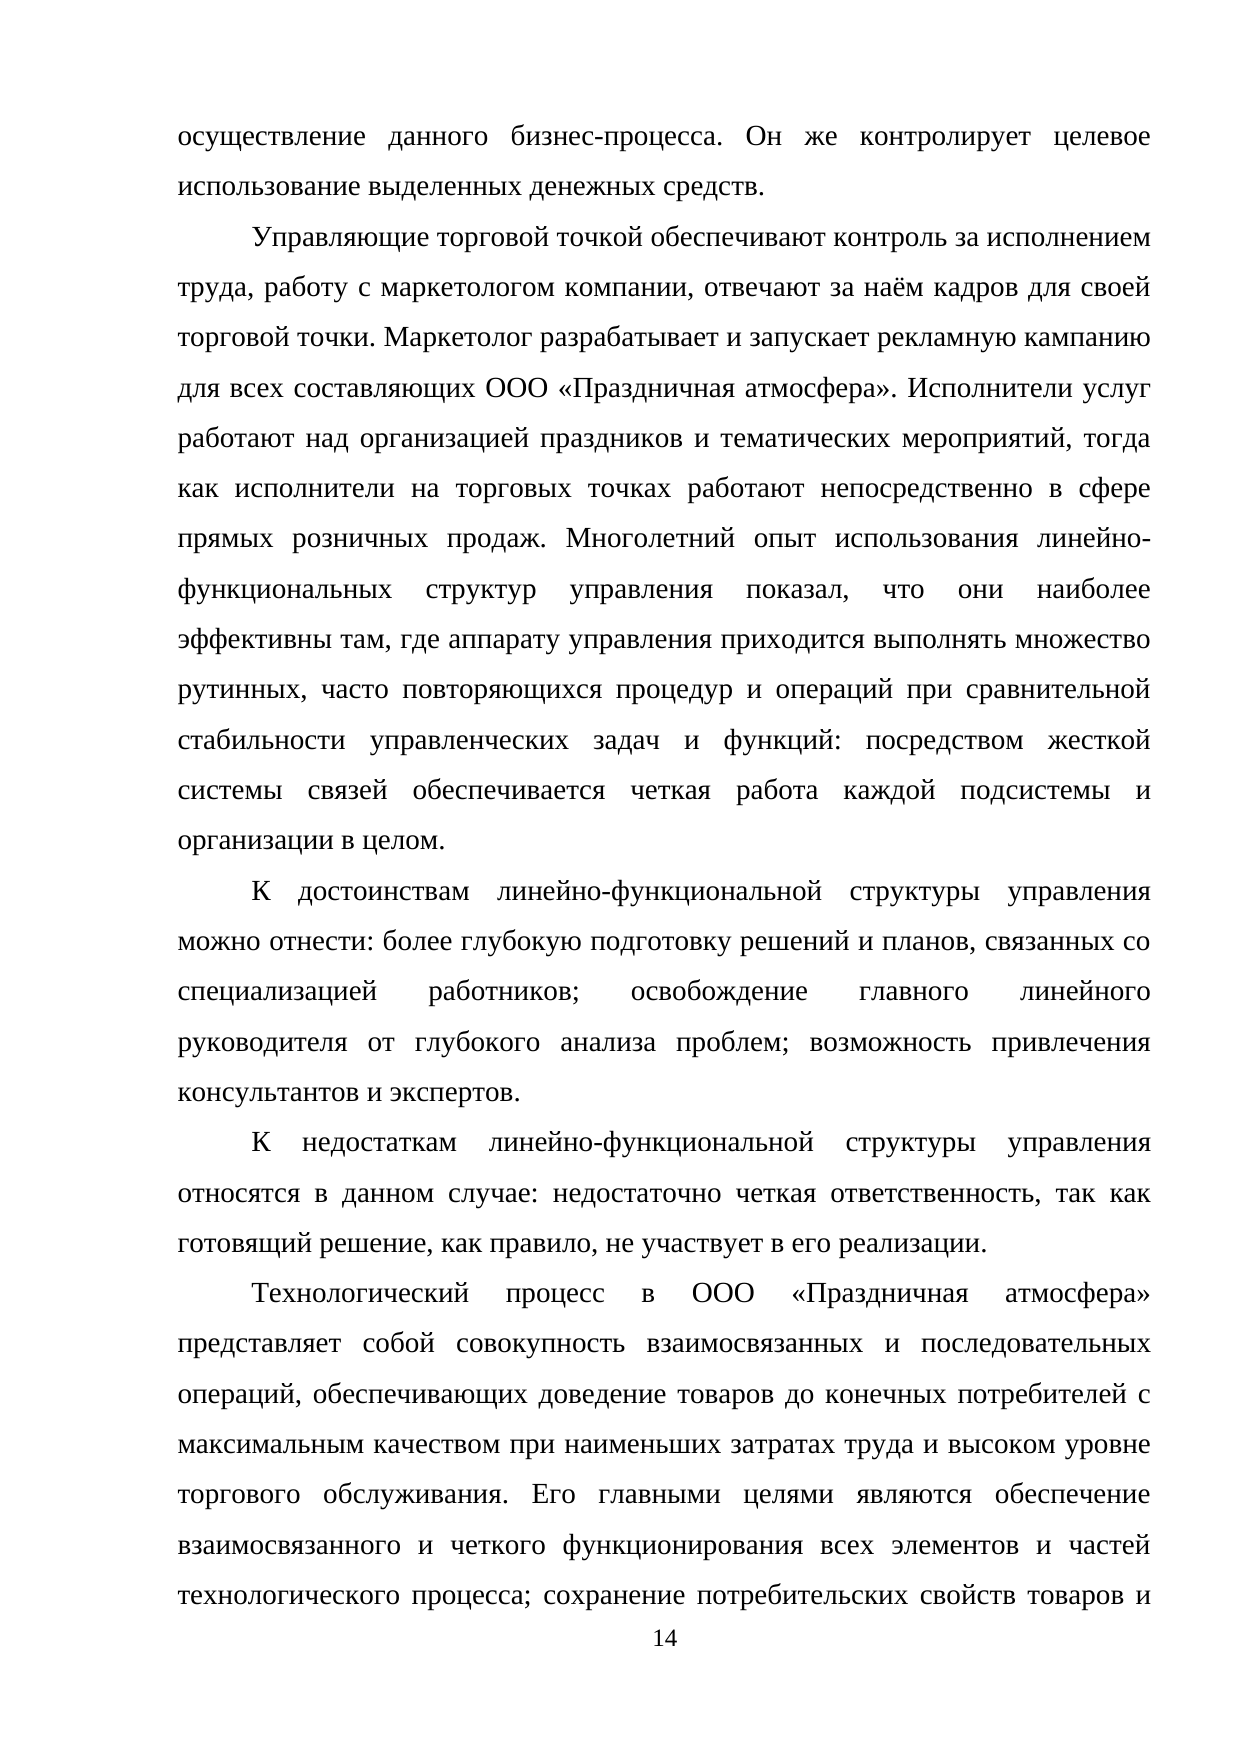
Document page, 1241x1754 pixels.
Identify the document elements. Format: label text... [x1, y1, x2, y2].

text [177, 1275, 1152, 1611]
text К достоинствам линейно-функциональной структуры управления можно отнести: более глубокую подготовку решений и планов, связанных со специализацией работников; освобождение главного линейного руководителя от глубокого анализа проблем; возможность привлечения консультантов и экспертов. [177, 873, 1152, 1108]
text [177, 118, 1152, 202]
text К недостаткам линейно-функциональной структуры управления относятся в данном случае: недостаточно четкая ответственность, так как готовящий решение, как правило, не участвует в его реализации. [177, 1124, 1152, 1258]
text Управляющие торговой точкой обеспечивают контроль за исполнением труда, работу с маркетологом компании, отвечают за наём кадров для своей торговой точки. Маркетолог разрабатывает и запускает рекламную кампанию для всех составляющих ООО «Праздничная атмосфера». Исполнители услуг работают над организацией праздников и тематических мероприятий, тогда как исполнители на торговых точках работают непосредственно в сфере прямых розничных продаж. Многолетний опыт использования линейно-функциональных структур управления показал, что они наиболее эффективны там, где аппарату управления приходится выполнять множество рутинных, часто повторяющихся процедур и операций при сравнительной стабильности управленческих задач и функций: посредством жесткой системы связей обеспечивается четкая работа каждой подсистемы и организации в целом. [177, 219, 1152, 856]
